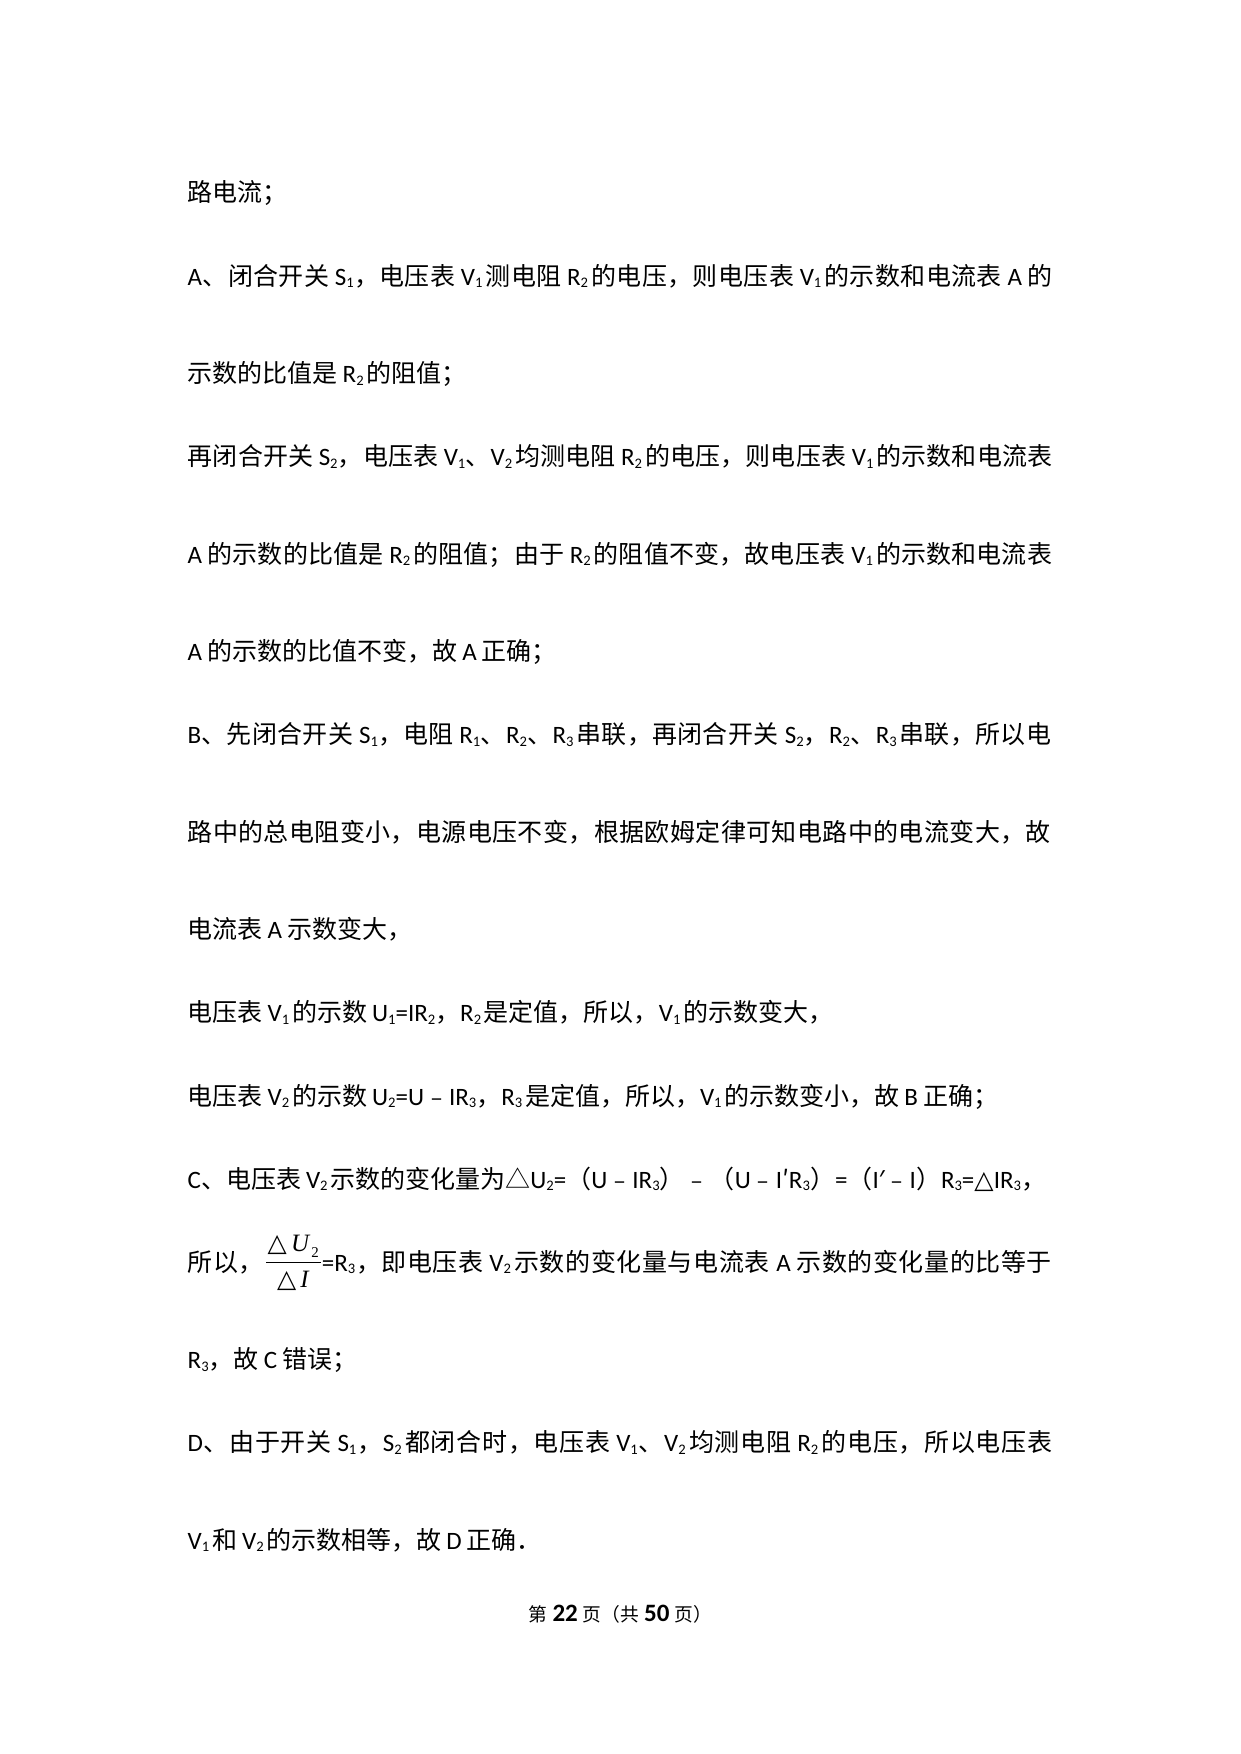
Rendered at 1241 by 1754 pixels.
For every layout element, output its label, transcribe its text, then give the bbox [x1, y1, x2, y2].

text B、先闭合开关S1，电阻R1、R2、R3串联，再闭合开关S2，R2、R3串联，所以电路中的总电阻变小，电源电压不变，根据欧姆定律可知电路中的电流变大，故电流表A示数变大， [187, 700, 1053, 960]
text D、由于开关S1，S2都闭合时，电压表V1、V2均测电阻R2的电压，所以电压表V1和V2的示数相等，故D正确． [187, 1408, 1053, 1571]
text A、闭合开关S1，电压表V1测电阻R2的电压，则电压表V1的示数和电流表A的示数的比值是R2的阻值； [187, 242, 1053, 404]
text 电压表V1的示数U1=IR2，R2是定值，所以，V1的示数变大， [187, 978, 1053, 1043]
text 电压表V2的示数U2=U﹣IR3，R3是定值，所以，V1的示数变小，故B正确； [187, 1062, 1053, 1127]
text 所以，=R3，即电压表V2示数的变化量与电流表A示数的变化量的比等于R3，故C错误； [187, 1228, 1053, 1390]
text 再闭合开关S2，电压表V1、V2均测电阻R2的电压，则电压表V1的示数和电流表A的示数的比值是R2的阻值；由于R2的阻值不变，故电压表V1的示数和电流表A的示数的比值不变，故A正确； [187, 422, 1053, 682]
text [187, 158, 1053, 223]
text C、电压表V2示数的变化量为△U2=（U﹣IR3）﹣（U﹣I′R3）=（I′﹣I）R3=△IR3， [187, 1145, 1053, 1210]
